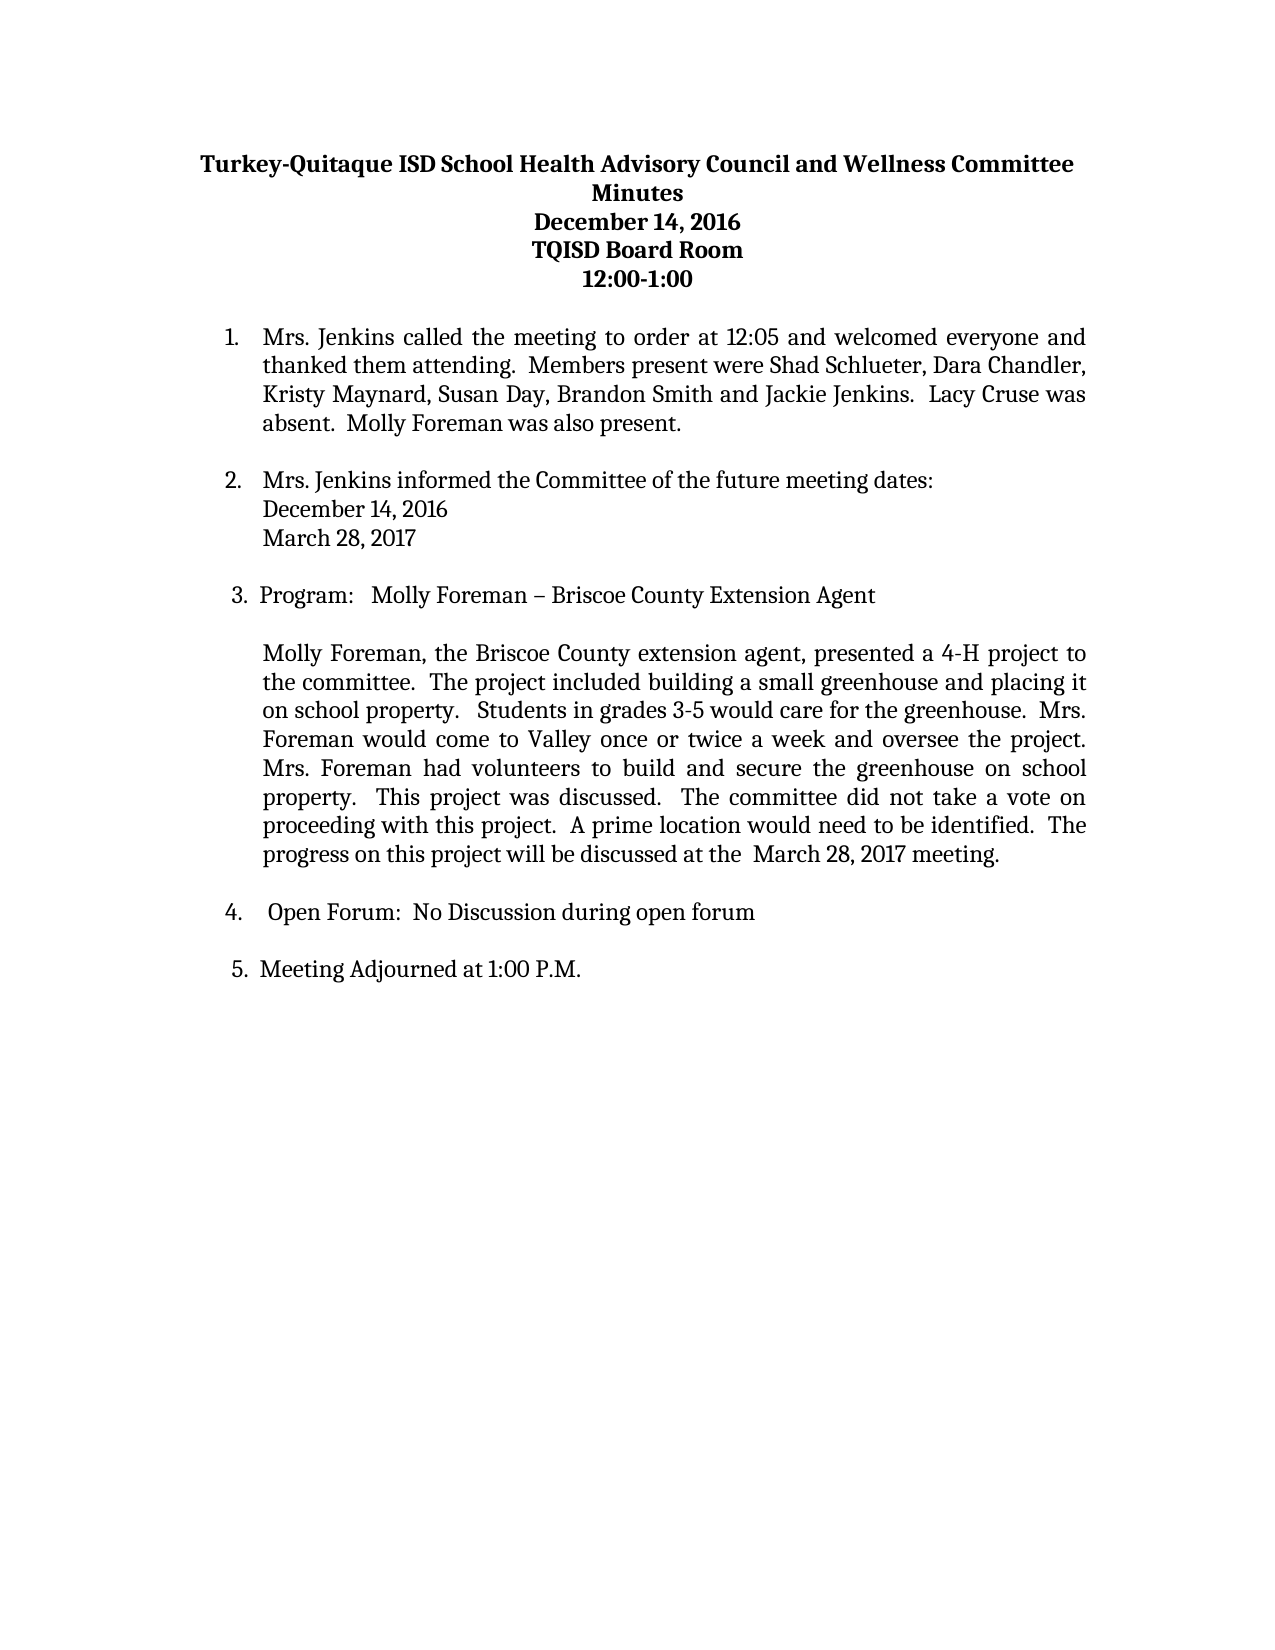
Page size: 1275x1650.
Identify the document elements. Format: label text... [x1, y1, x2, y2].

list Mrs. Jenkins called the meeting to order at 12:05 and welcomed everyone and thanked them attending. Members present were Shad Schlueter, Dara Chandler, Kristy Maynard, Susan Day, Brandon Smith and Jackie Jenkins. Lacy Cruse was absent. Molly Foreman was also present. [225, 322, 1087, 437]
text Turkey-Quitaque ISD School Health Advisory Council and Wellness Committee [187, 150, 1087, 179]
list December 14, 2016 [262, 495, 1087, 524]
text 12:00-1:00 [187, 265, 1087, 294]
list Open Forum: No Discussion during open forum [225, 897, 1087, 926]
text 3. Program: Molly Foreman – Briscoe County Extension Agent [187, 581, 1087, 610]
text TQISD Board Room [187, 236, 1087, 265]
list March 28, 2017 [262, 524, 1087, 552]
text December 14, 2016 [187, 207, 1087, 236]
text 5. Meeting Adjourned at 1:00 P.M. [187, 955, 1087, 984]
text Minutes [187, 179, 1087, 207]
list Molly Foreman, the Briscoe County extension agent, presented a 4-H project to the committee. The project included building a small greenhouse and placing it on school property. Students in grades 3-5 would care for the greenhouse. Mrs. Foreman would come to Valley once or twice a week and oversee the project. Mrs. Foreman had volunteers to build and secure the greenhouse on school property. This project was discussed. The committee did not take a vote on proceeding with this project. A prime location would need to be identified. The progress on this project will be discussed at the March 28, 2017 meeting. [262, 639, 1087, 869]
list Mrs. Jenkins informed the Committee of the future meeting dates: [225, 466, 1087, 495]
